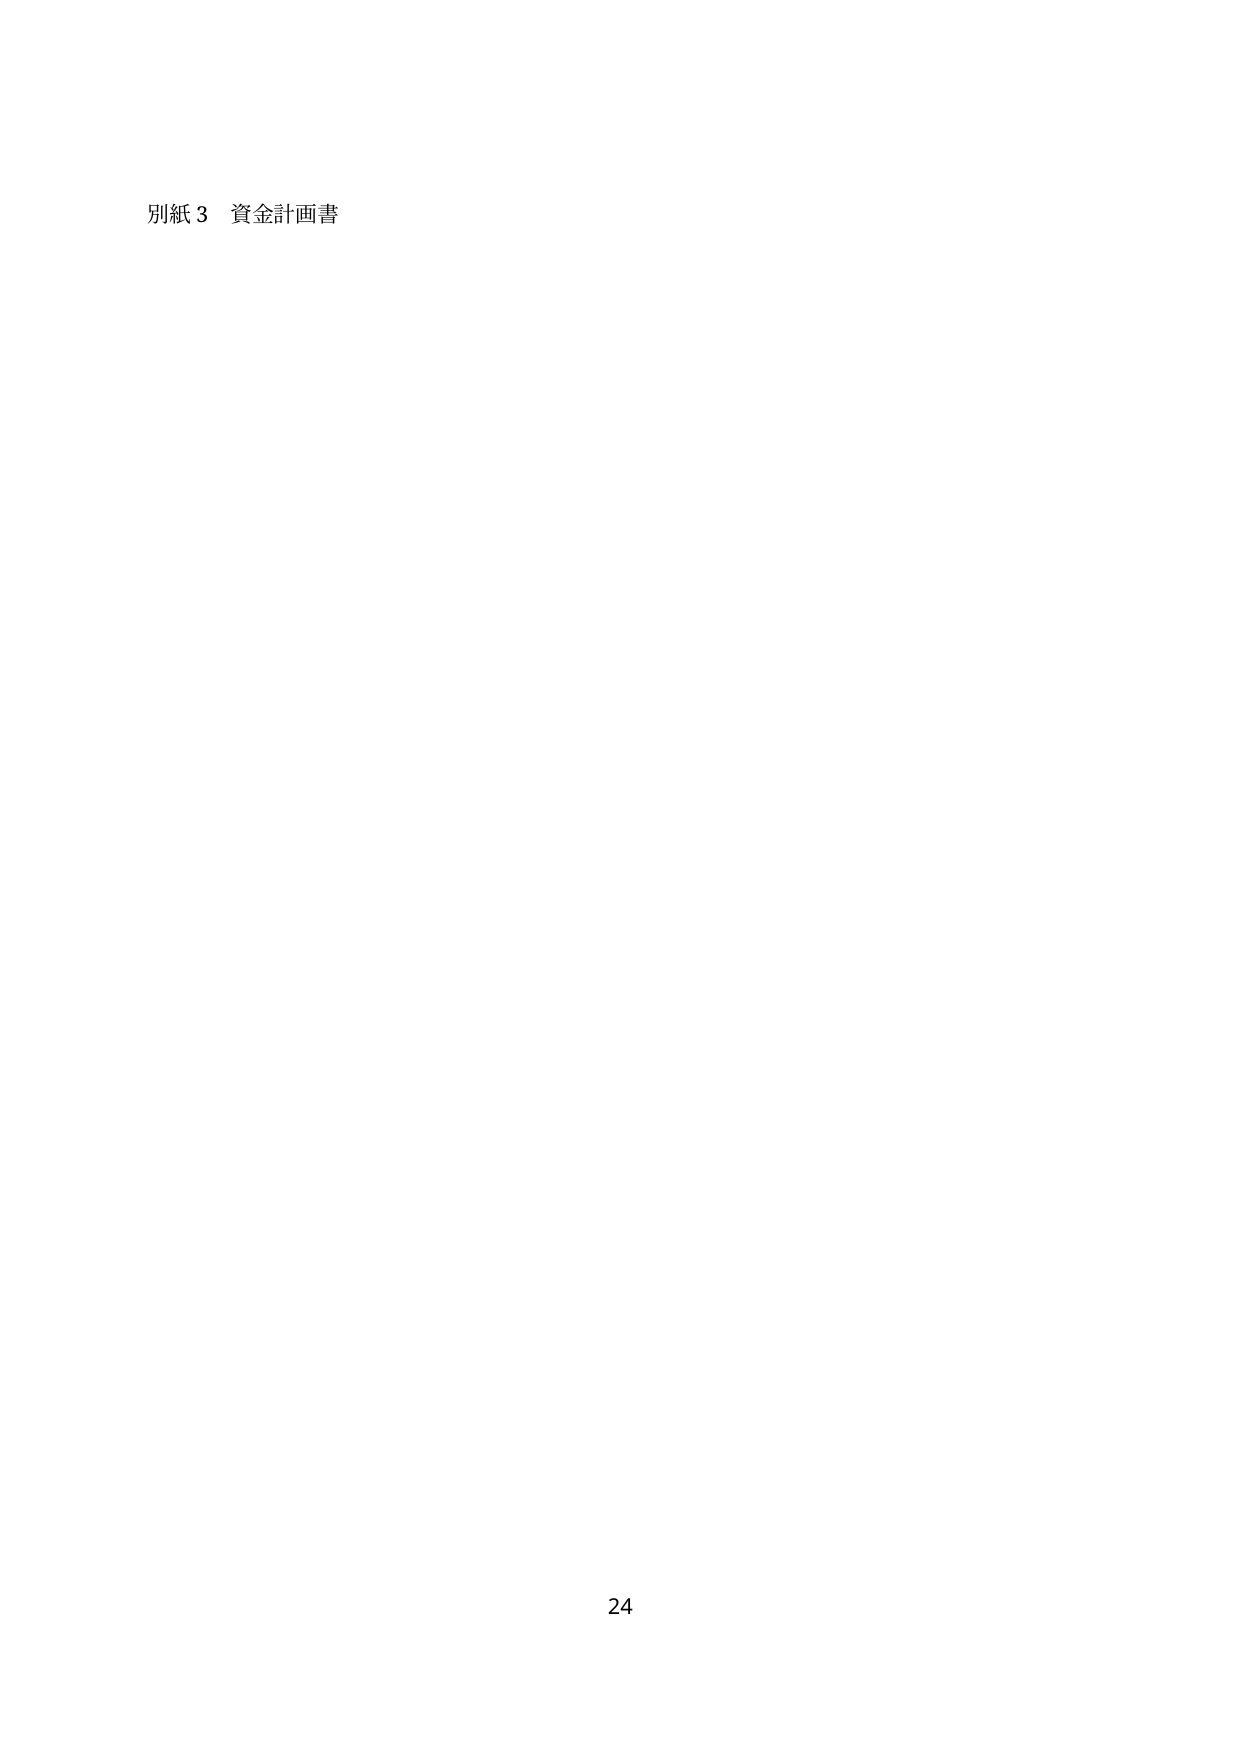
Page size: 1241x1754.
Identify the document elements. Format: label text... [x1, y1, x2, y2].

text 別紙3 資金計画書 [148, 194, 1092, 232]
